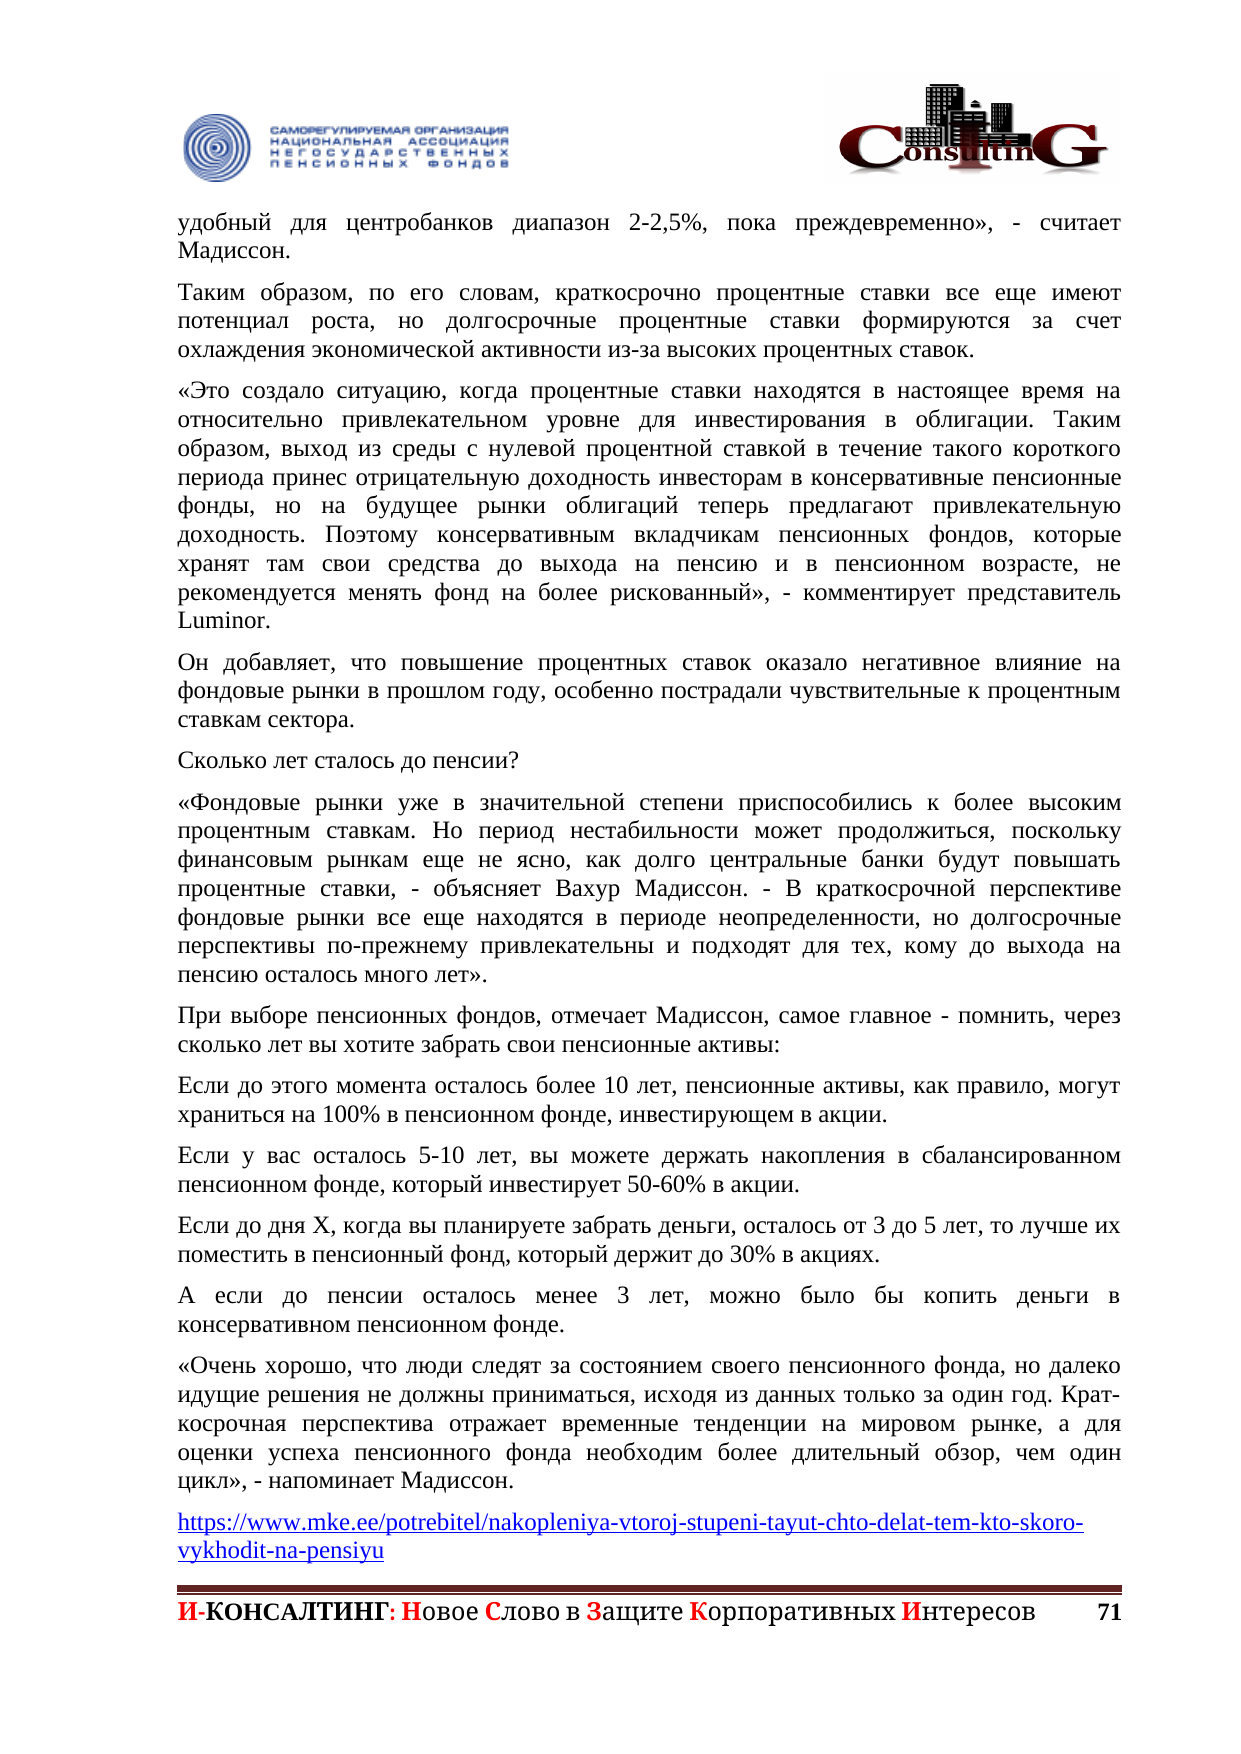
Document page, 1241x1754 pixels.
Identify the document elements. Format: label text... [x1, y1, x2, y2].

text Он добавляет, что повышение процентных ставок оказало негативное влияние на фондовые рынки в прошлом году, особенно пострадали чувствительные к процентным ставкам сектора. [177, 647, 1122, 733]
text «Это создало ситуацию, когда процентные ставки находятся в настоящее время на относительно привлекательном уровне для инвестирования в облигации. Таким образом, выход из среды с нулевой процентной ставкой в течение такого короткого периода принес отрицательную доходность инвесторам в консервативные пенсионные фонды, но на будущее рынки облигаций теперь предлагают привлекательную доходность. Поэтому консервативным вкладчикам пенсионных фондов, которые хранят там свои средства до выхода на пенсию и в пенсионном возрасте, не рекомендуется менять фонд на более рискованный», - комментирует представитель Luminor. [177, 376, 1122, 634]
text А если до пенсии осталось менее 3 лет, можно было бы копить деньги в консервативном пенсионном фонде. [177, 1281, 1122, 1338]
text Сколько лет сталось до пенсии? [177, 746, 1122, 774]
text https://www.mke.ee/potrebitel/nakopleniya-vtoroj-stupeni-tayut-chto-delat-tem-kto-skoro-vykhodit-na-pensiyu [177, 1507, 1122, 1564]
text Таким образом, по его словам, краткосрочно процентные ставки все еще имеют потенциал роста, но долгосрочные процентные ставки формируются за счет охлаждения экономической активности из-за высоких процентных ставок. [177, 277, 1122, 363]
text Если у вас осталось 5-10 лет, вы можете держать накопления в сбалансированном пенсионном фонде, который инвестирует 50-60% в акции. [177, 1141, 1122, 1198]
text «Очень хорошо, что люди следят за состоянием своего пенсионного фонда, но далеко идущие решения не должны приниматься, исходя из данных только за один год. Крат-косрочная перспектива отражает временные тенденции на мировом рынке, а для оценки успеха пенсионного фонда необходим более длительный обзор, чем один цикл», - напоминает Мадиссон. [177, 1351, 1122, 1494]
text «Фондовые рынки уже в значительной степени приспособились к более высоким процентным ставкам. Но период нестабильности может продолжиться, поскольку финансовым рынкам еще не ясно, как долго центральные банки будут повышать процентные ставки, - объясняет Вахур Мадиссон. - В краткосрочной перспективе фондовые рынки все еще находятся в периоде неопределенности, но долгосрочные перспективы по-прежнему привлекательны и подходят для тех, кому до выхода на пенсию осталось много лет». [177, 787, 1122, 988]
picture [183, 114, 509, 182]
text Если до дня Х, когда вы планируете забрать деньги, осталось от 3 до 5 лет, то лучше их поместить в пенсионный фонд, который держит до 30% в акциях. [177, 1211, 1122, 1268]
text Если до этого момента осталось более 10 лет, пенсионные активы, как правило, могут храниться на 100% в пенсионном фонде, инвестирующем в акции. [177, 1071, 1122, 1128]
picture [822, 73, 1123, 182]
text При выборе пенсионных фондов, отмечает Мадиссон, самое главное - помнить, через сколько лет вы хотите забрать свои пенсионные активы: [177, 1001, 1122, 1058]
